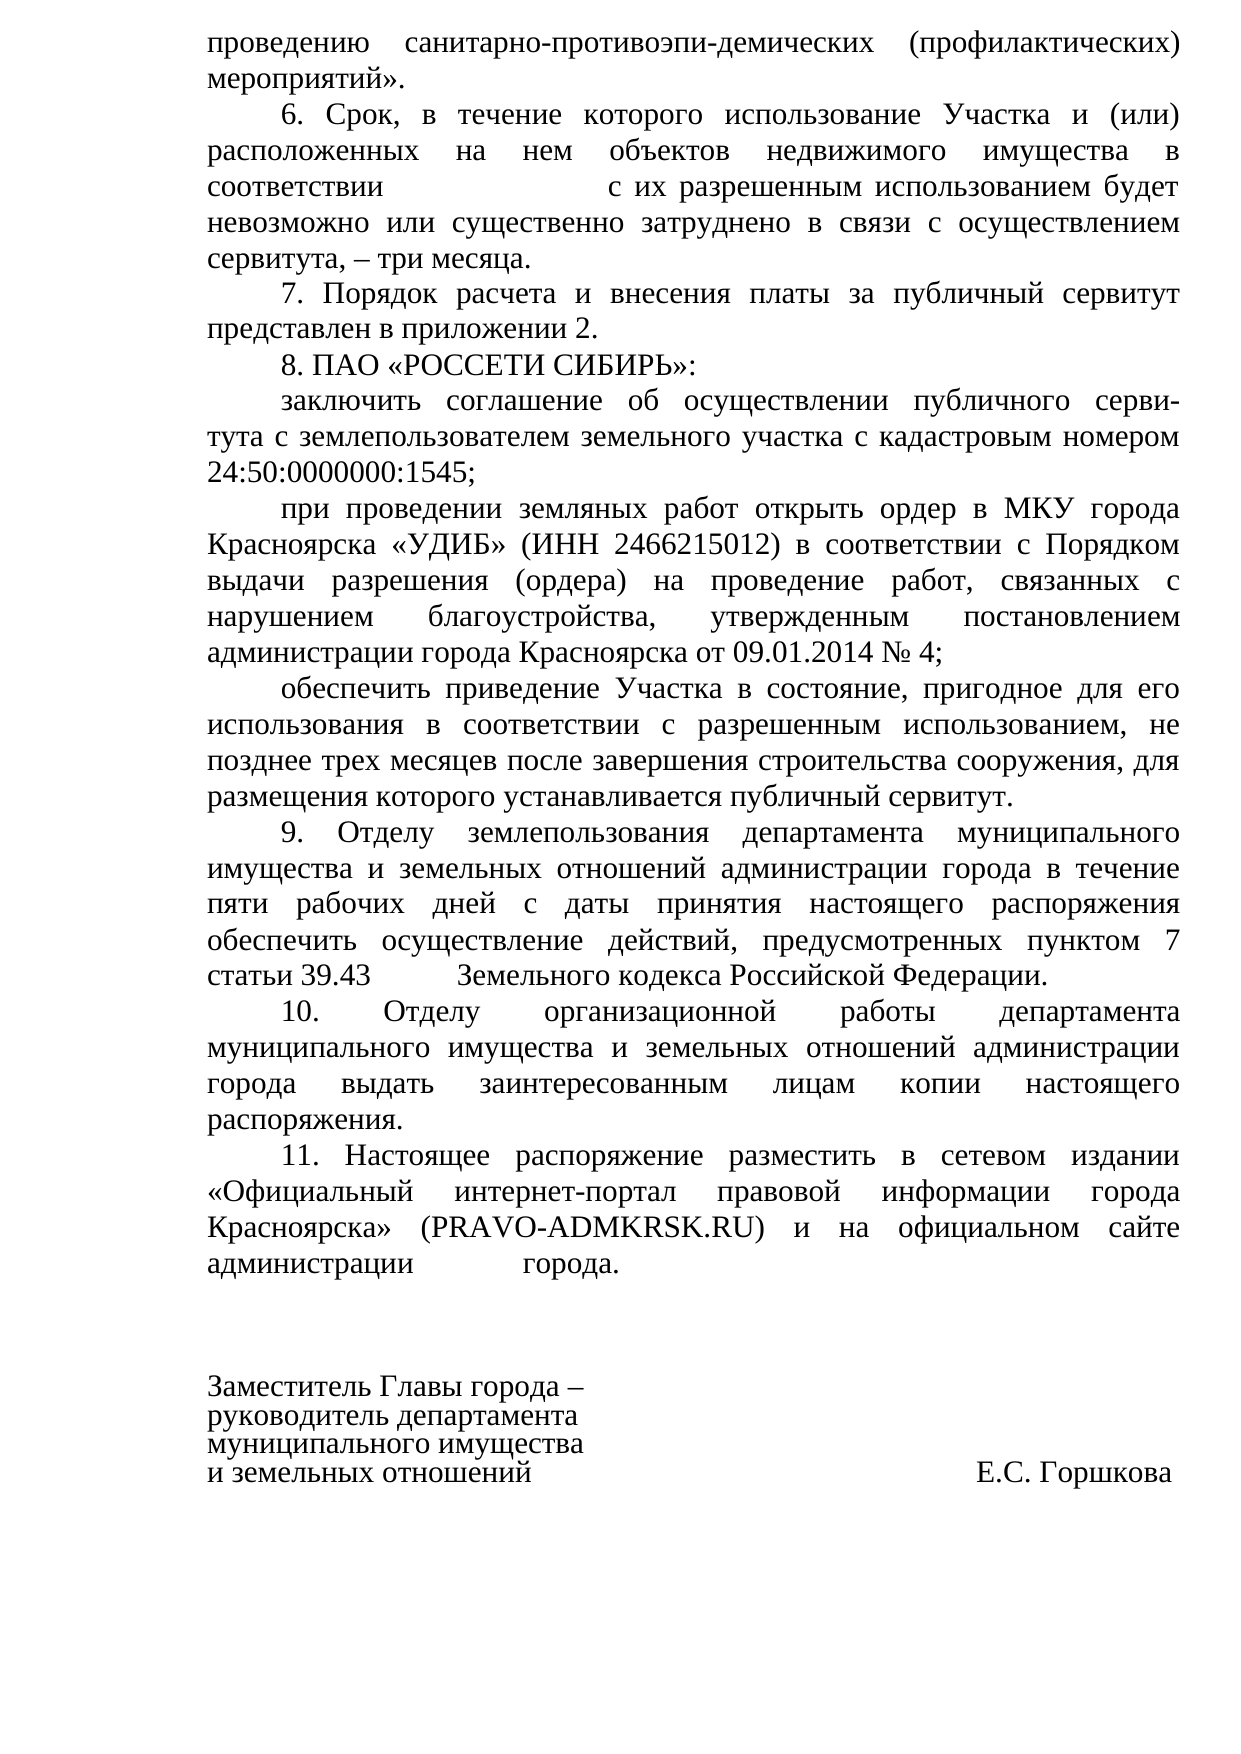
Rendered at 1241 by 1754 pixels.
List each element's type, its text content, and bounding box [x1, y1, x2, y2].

text 10. Отделу организационной работы департамента муниципального имущества и земельных отношений администрации города выдать заинтересованным лицам копии настоящего распоряжения. [207, 993, 1181, 1136]
text 8. ПАО «РОССЕТИ СИБИРЬ»: [207, 346, 1181, 382]
text 9. Отделу землепользования департамента муниципального имущества и земельных отношений администрации города в течение пяти рабочих дней с даты принятия настоящего распоряжения обеспечить осуществление действий, предусмотренных пунктом 7 статьи 39.43 Земельного кодекса Российской Федерации. [207, 813, 1181, 993]
text Заместитель Главы города – [207, 1373, 1181, 1402]
text обеспечить приведение Участка в состояние, пригодное для его использования в соответствии с разрешенным использованием, не позднее трех месяцев после завершения строительства сооружения, для размещения которого устанавливается публичный сервитут. [207, 669, 1181, 813]
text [207, 24, 1181, 96]
text 7. Порядок расчета и внесения платы за публичный сервитут представлен в приложении 2. [207, 275, 1181, 346]
text при проведении земляных работ открыть ордер в МКУ города Красноярска «УДИБ» (ИНН 2466215012) в соответствии с Порядком выдачи разрешения (ордера) на проведение работ, связанных с нарушением благоустройства, утвержденным постановлением администрации города Красноярска от 09.01.2014 № 4; [207, 489, 1181, 669]
text руководитель департамента [207, 1402, 1181, 1431]
text и земельных отношений Е.С. Горшкова [207, 1460, 1181, 1488]
text заключить соглашение об осуществлении публичного серви- тута с землепользователем земельного участка с кадастровым номером 24:50:0000000:1545; [207, 382, 1181, 489]
text 6. Срок, в течение которого использование Участка и (или) расположенных на нем объектов недвижимого имущества в соответствии с их разрешенным использованием будет невозможно или существенно затруднено в связи с осуществлением сервитута, – три месяца. [207, 96, 1181, 275]
text 11. Настоящее распоряжение разместить в сетевом издании «Официальный интернет-портал правовой информации города Красноярска» (PRAVO-ADMKRSK.RU) и на официальном сайте администрации города. [207, 1136, 1181, 1280]
text муниципального имущества [207, 1431, 1181, 1460]
